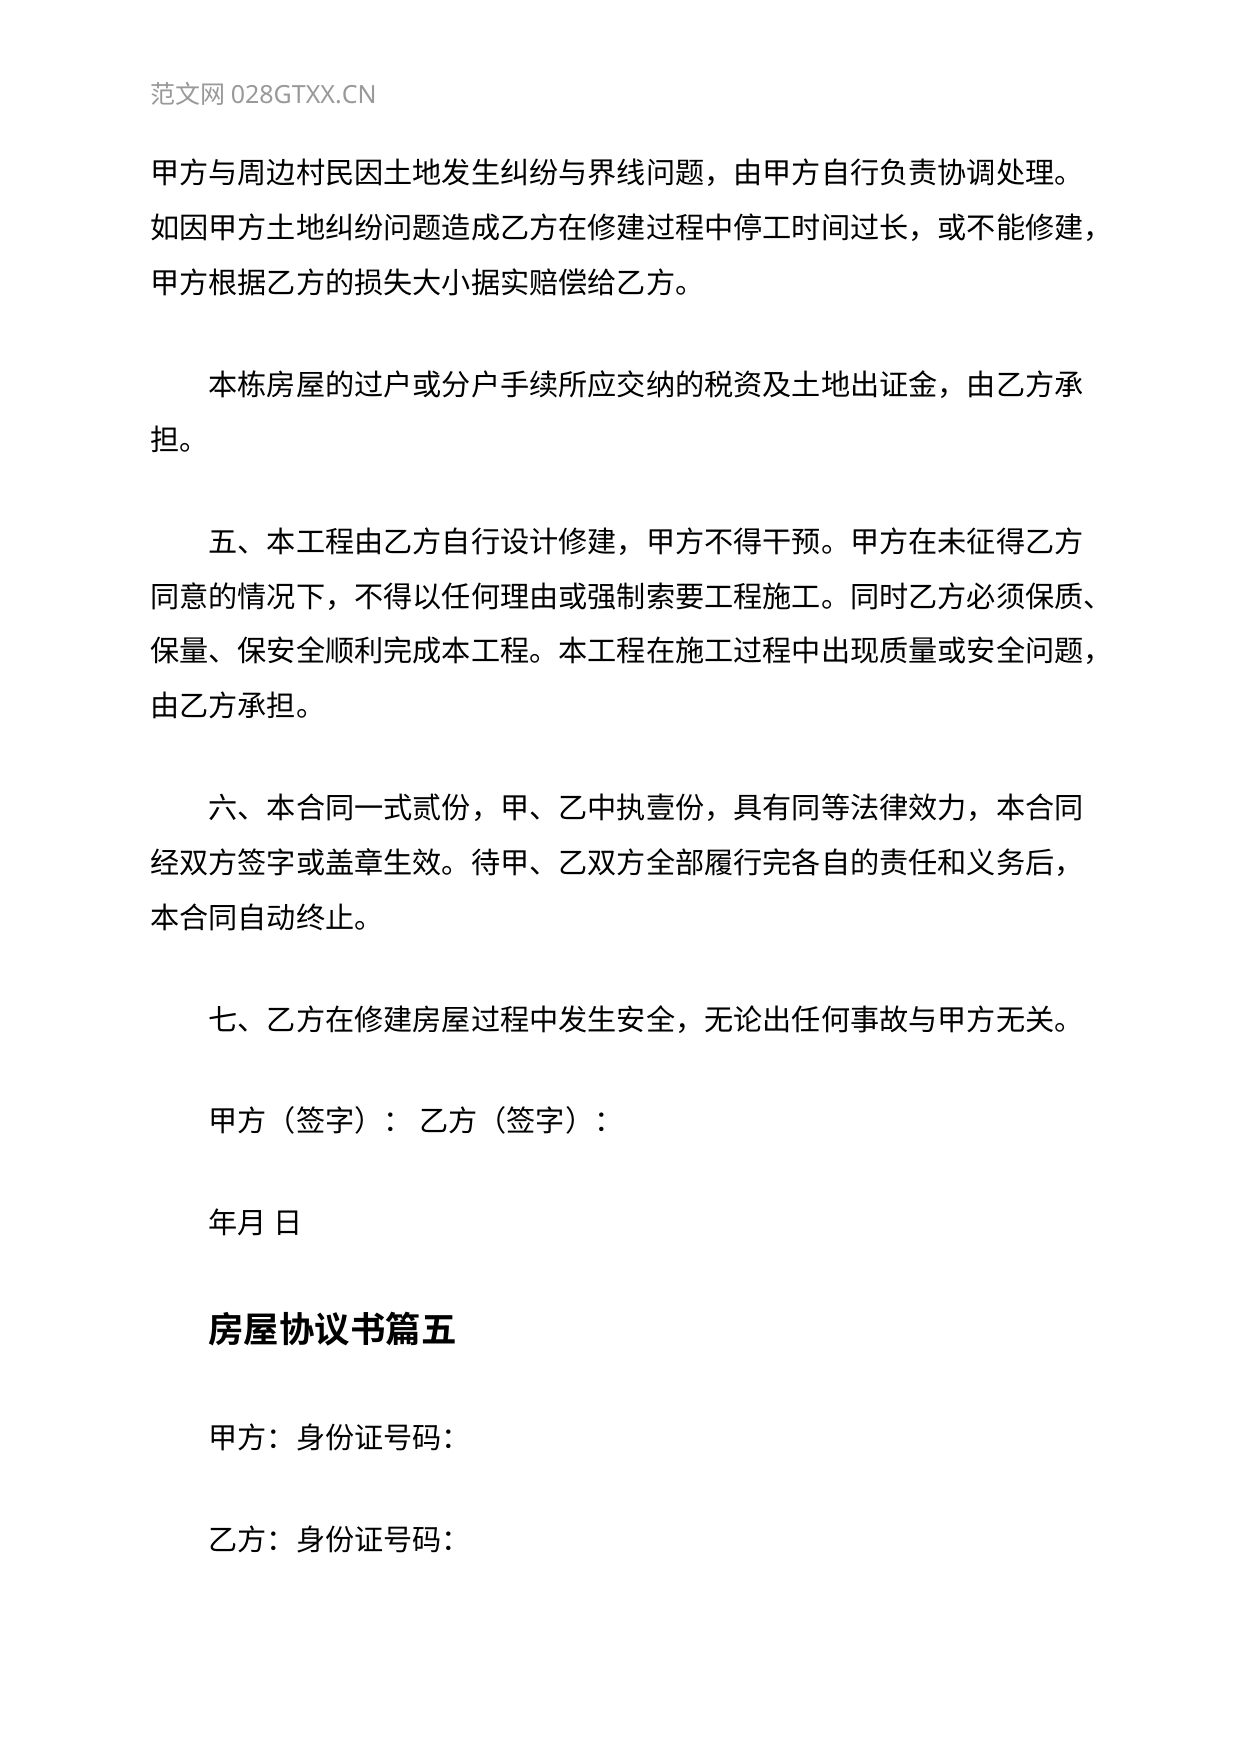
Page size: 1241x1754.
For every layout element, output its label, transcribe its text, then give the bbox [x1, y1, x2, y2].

text 房屋协议书篇五 [150, 1302, 1090, 1353]
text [150, 150, 1090, 302]
text 本栋房屋的过户或分户手续所应交纳的税资及土地出证金，由乙方承担。 [150, 362, 1090, 459]
text 年月 日 [150, 1200, 1090, 1242]
text 七、乙方在修建房屋过程中发生安全，无论出任何事故与甲方无关。 [150, 996, 1090, 1038]
text 乙方：身份证号码： [150, 1517, 1090, 1559]
text 六、本合同一式贰份，甲、乙中执壹份，具有同等法律效力，本合同经双方签字或盖章生效。待甲、乙双方全部履行完各自的责任和义务后，本合同自动终止。 [150, 785, 1090, 937]
text 甲方（签字）： 乙方（签字）： [150, 1098, 1090, 1140]
text 五、本工程由乙方自行设计修建，甲方不得干预。甲方在未征得乙方同意的情况下，不得以任何理由或强制索要工程施工。同时乙方必须保质、保量、保安全顺利完成本工程。本工程在施工过程中出现质量或安全问题，由乙方承担。 [150, 518, 1090, 725]
text 甲方：身份证号码： [150, 1415, 1090, 1457]
